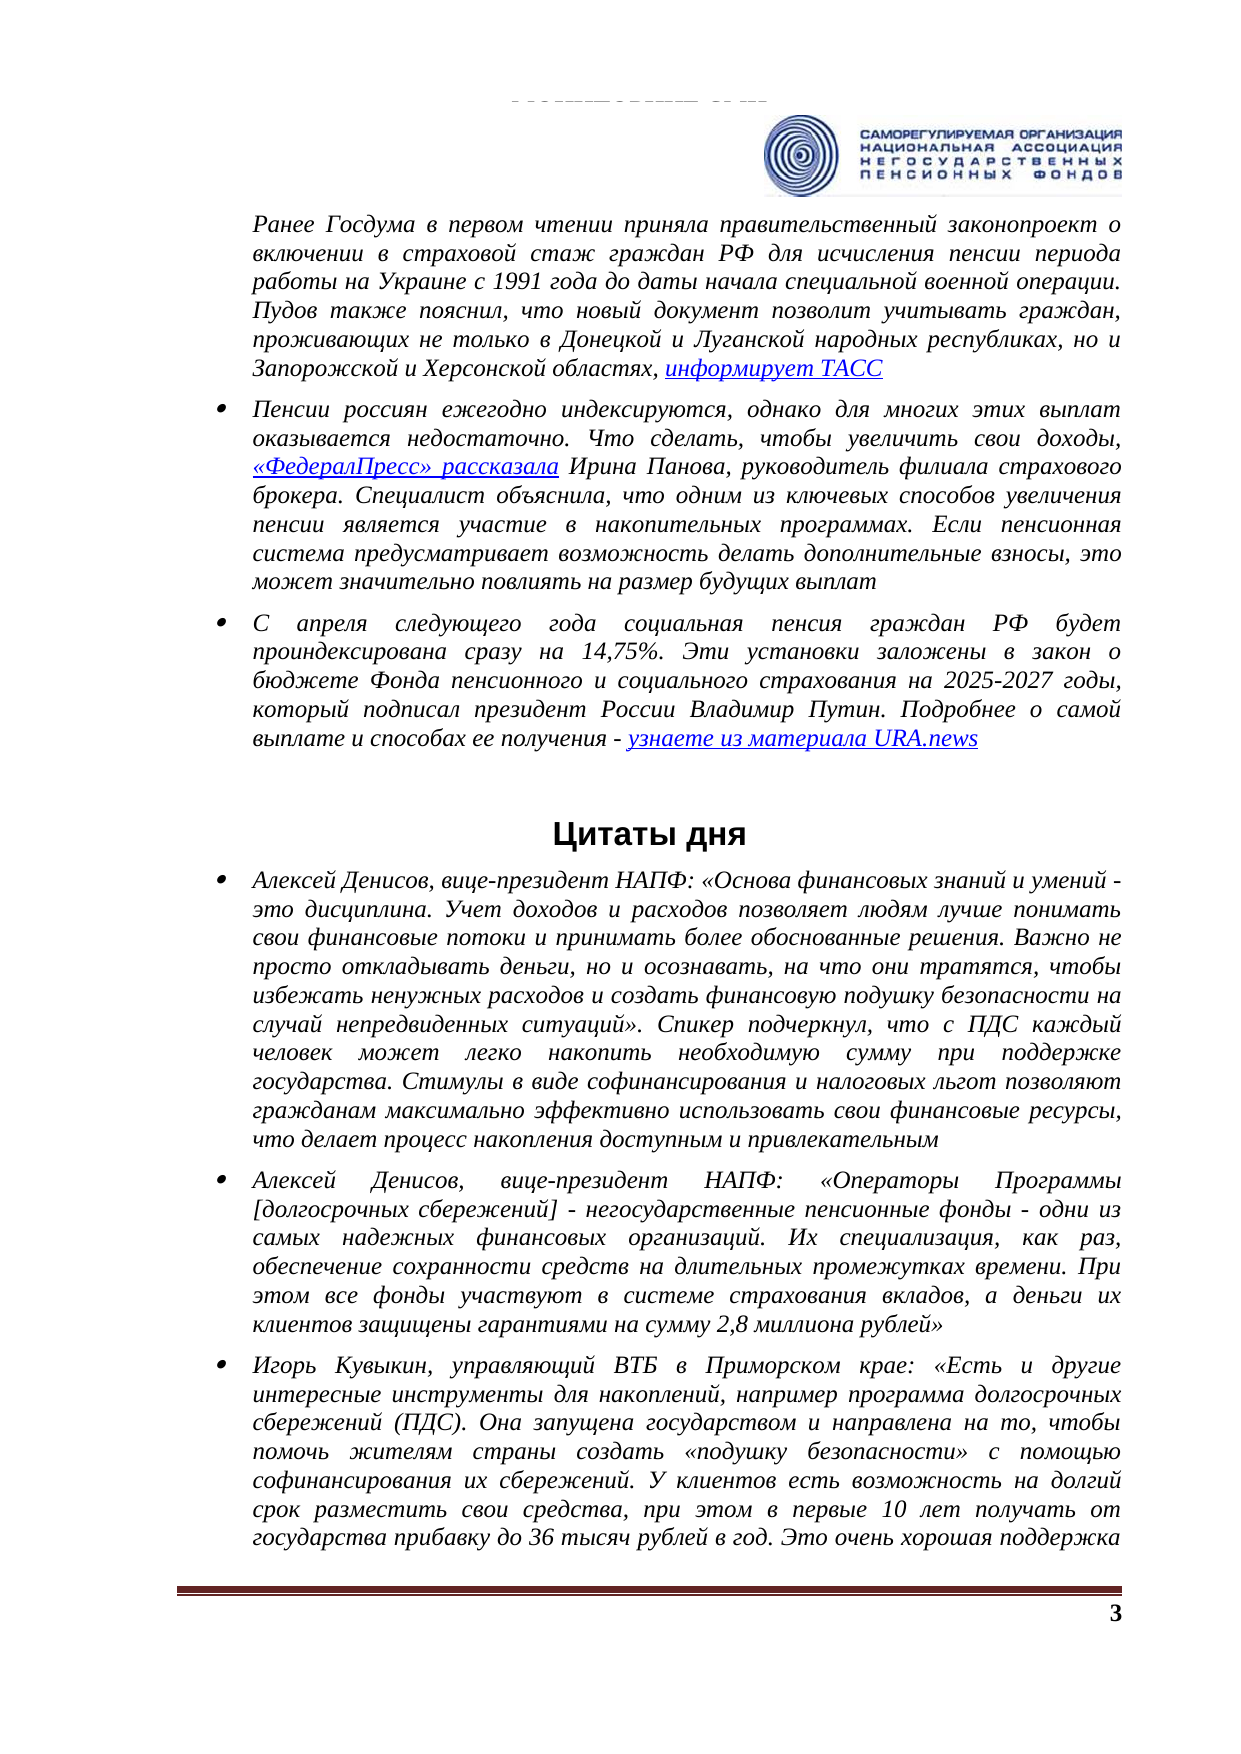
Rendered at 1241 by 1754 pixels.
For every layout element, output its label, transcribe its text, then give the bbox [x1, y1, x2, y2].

list Алексей Денисов, вице-президент НАПФ: «Операторы Программы [долгосрочных сбережений] - негосударственные пенсионные фонды - одни из самых надежных финансовых организаций. Их специализация, как раз, обеспечение сохранности средств на длительных промежутках времени. При этом все фонды участвуют в системе страхования вкладов, а деньги их клиентов защищены гарантиями на сумму 2,8 миллиона рублей» [215, 1165, 1122, 1337]
list С апреля следующего года социальная пенсия граждан РФ будет проиндексирована сразу на 14,75%. Эти установки заложены в закон о бюджете Фонда пенсионного и социального страхования на 2025-2027 годы, который подписал президент России Владимир Путин. Подробнее о самой выплате и способах ее получения - узнаете из материала URA.news [215, 608, 1122, 751]
picture [764, 115, 1122, 197]
list Пенсии россиян ежегодно индексируются, однако для многих этих выплат оказывается недостаточно. Что сделать, чтобы увеличить свои доходы, «ФедералПресс» рассказала Ирина Панова, руководитель филиала страхового брокера. Специалист объяснила, что одним из ключевых способов увеличения пенсии является участие в накопительных программах. Если пенсионная система предусматривает возможность делать дополнительные взносы, это может значительно повлиять на размер будущих выплат [215, 394, 1122, 595]
list Алексей Денисов, вице-президент НАПФ: «Основа финансовых знаний и умений - это дисциплина. Учет доходов и расходов позволяет людям лучше понимать свои финансовые потоки и принимать более обоснованные решения. Важно не просто откладывать деньги, но и осознавать, на что они тратятся, чтобы избежать ненужных расходов и создать финансовую подушку безопасности на случай непредвиденных ситуаций». Спикер подчеркнул, что с ПДС каждый человек может легко накопить необходимую сумму при поддержке государства. Стимулы в виде софинансирования и налоговых льгот позволяют гражданам максимально эффективно использовать свои финансовые ресурсы, что делает процесс накопления доступным и привлекательным [215, 865, 1122, 1152]
subtitle Цитаты дня [177, 814, 1122, 852]
